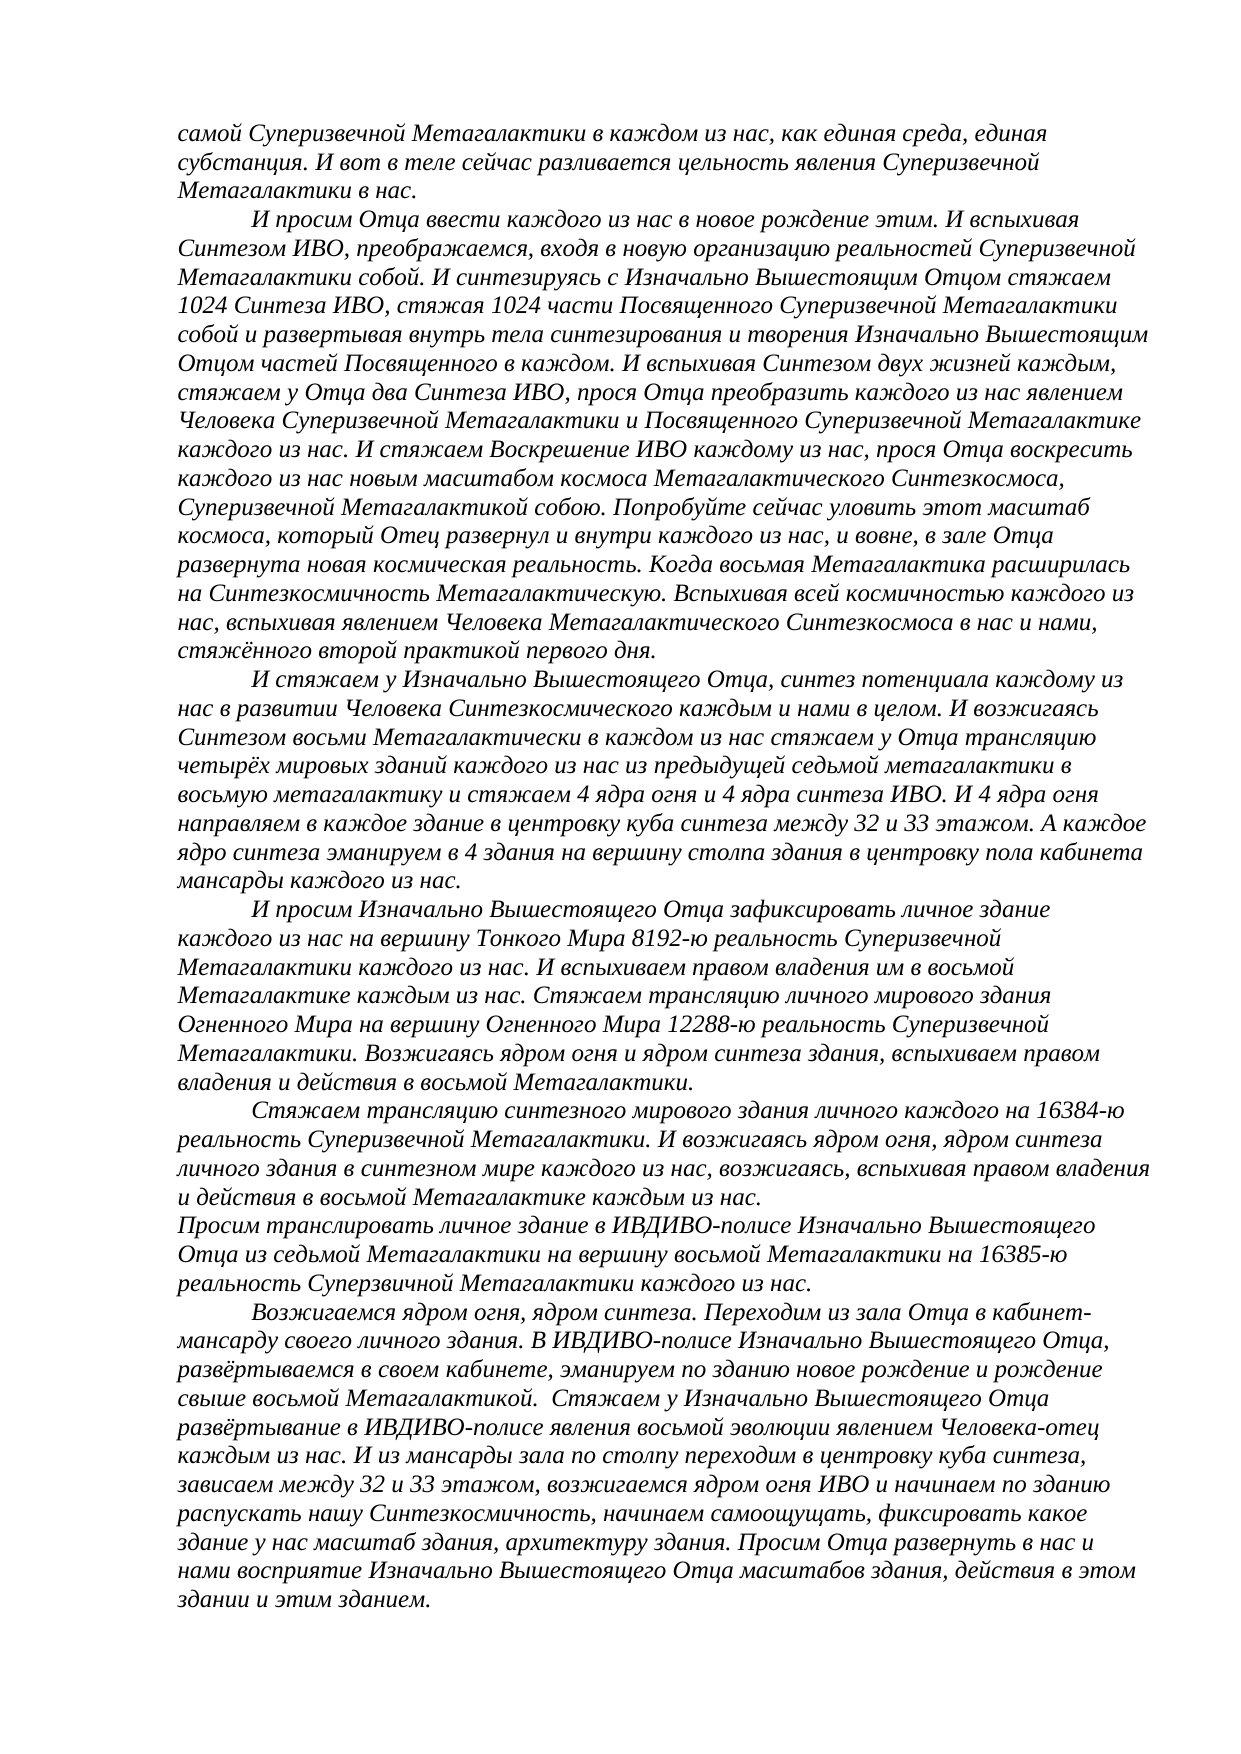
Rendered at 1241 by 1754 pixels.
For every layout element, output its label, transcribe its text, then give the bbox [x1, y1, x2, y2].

text И просим Отца ввести каждого из нас в новое рождение этим. И вспыхивая Синтезом ИВО, преображаемся, входя в новую организацию реальностей Суперизвечной Метагалактики собой. И синтезируясь с Изначально Вышестоящим Отцом стяжаем 1024 Синтеза ИВО, стяжая 1024 части Посвященного Суперизвечной Метагалактики собой и развертывая внутрь тела синтезирования и творения Изначально Вышестоящим Отцом частей Посвященного в каждом. И вспыхивая Синтезом двух жизней каждым, стяжаем у Отца два Синтеза ИВО, прося Отца преобразить каждого из нас явлением Человека Суперизвечной Метагалактики и Посвященного Суперизвечной Метагалактике каждого из нас. И стяжаем Воскрешение ИВО каждому из нас, прося Отца воскресить каждого из нас новым масштабом космоса Метагалактического Синтезкосмоса, Суперизвечной Метагалактикой собою. Попробуйте сейчас уловить этот масштаб космоса, который Отец развернул и внутри каждого из нас, и вовне, в зале Отца развернута новая космическая реальность. Когда восьмая Метагалактика расширилась на Синтезкосмичность Метагалактическую. Вспыхивая всей космичностью каждого из нас, вспыхивая явлением Человека Метагалактического Синтезкосмоса в нас и нами, стяжённого второй практикой первого дня. [177, 204, 1152, 664]
text И просим Изначально Вышестоящего Отца зафиксировать личное здание каждого из нас на вершину Тонкого Мира 8192-ю реальность Суперизвечной Метагалактики каждого из нас. И вспыхиваем правом владения им в восьмой Метагалактике каждым из нас. Стяжаем трансляцию личного мирового здания Огненного Мира на вершину Огненного Мира 12288-ю реальность Суперизвечной Метагалактики. Возжигаясь ядром огня и ядром синтеза здания, вспыхиваем правом владения и действия в восьмой Метагалактики. [177, 894, 1152, 1096]
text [177, 118, 1152, 204]
text Стяжаем трансляцию синтезного мирового здания личного каждого на 16384-ю реальность Суперизвечной Метагалактики. И возжигаясь ядром огня, ядром синтеза личного здания в синтезном мире каждого из нас, возжигаясь, вспыхивая правом владения и действия в восьмой Метагалактике каждым из нас. [177, 1096, 1152, 1211]
text И стяжаем у Изначально Вышестоящего Отца, синтез потенциала каждому из нас в развитии Человека Синтезкосмического каждым и нами в целом. И возжигаясь Синтезом восьми Метагалактически в каждом из нас стяжаем у Отца трансляцию четырёх мировых зданий каждого из нас из предыдущей седьмой метагалактики в восьмую метагалактику и стяжаем 4 ядра огня и 4 ядра синтеза ИВО. И 4 ядра огня направляем в каждое здание в центровку куба синтеза между 32 и 33 этажом. А каждое ядро синтеза эманируем в 4 здания на вершину столпа здания в центровку пола кабинета мансарды каждого из нас. [177, 664, 1152, 894]
text Возжигаемся ядром огня, ядром синтеза. Переходим из зала Отца в кабинет-мансарду своего личного здания. В ИВДИВО-полисе Изначально Вышестоящего Отца, развёртываемся в своем кабинете, эманируем по зданию новое рождение и рождение свыше восьмой Метагалактикой. Стяжаем у Изначально Вышестоящего Отца развёртывание в ИВДИВО-полисе явления восьмой эволюции явлением Человека-отец каждым из нас. И из мансарды зала по столпу переходим в центровку куба синтеза, зависаем между 32 и 33 этажом, возжигаемся ядром огня ИВО и начинаем по зданию распускать нашу Синтезкосмичность, начинаем самоощущать, фиксировать какое здание у нас масштаб здания, архитектуру здания. Просим Отца развернуть в нас и нами восприятие Изначально Вышестоящего Отца масштабов здания, действия в этом здании и этим зданием. [177, 1297, 1152, 1613]
text Просим транслировать личное здание в ИВДИВО-полисе Изначально Вышестоящего Отца из седьмой Метагалактики на вершину восьмой Метагалактики на 16385-ю реальность Суперзвичной Метагалактики каждого из нас. [177, 1211, 1152, 1297]
